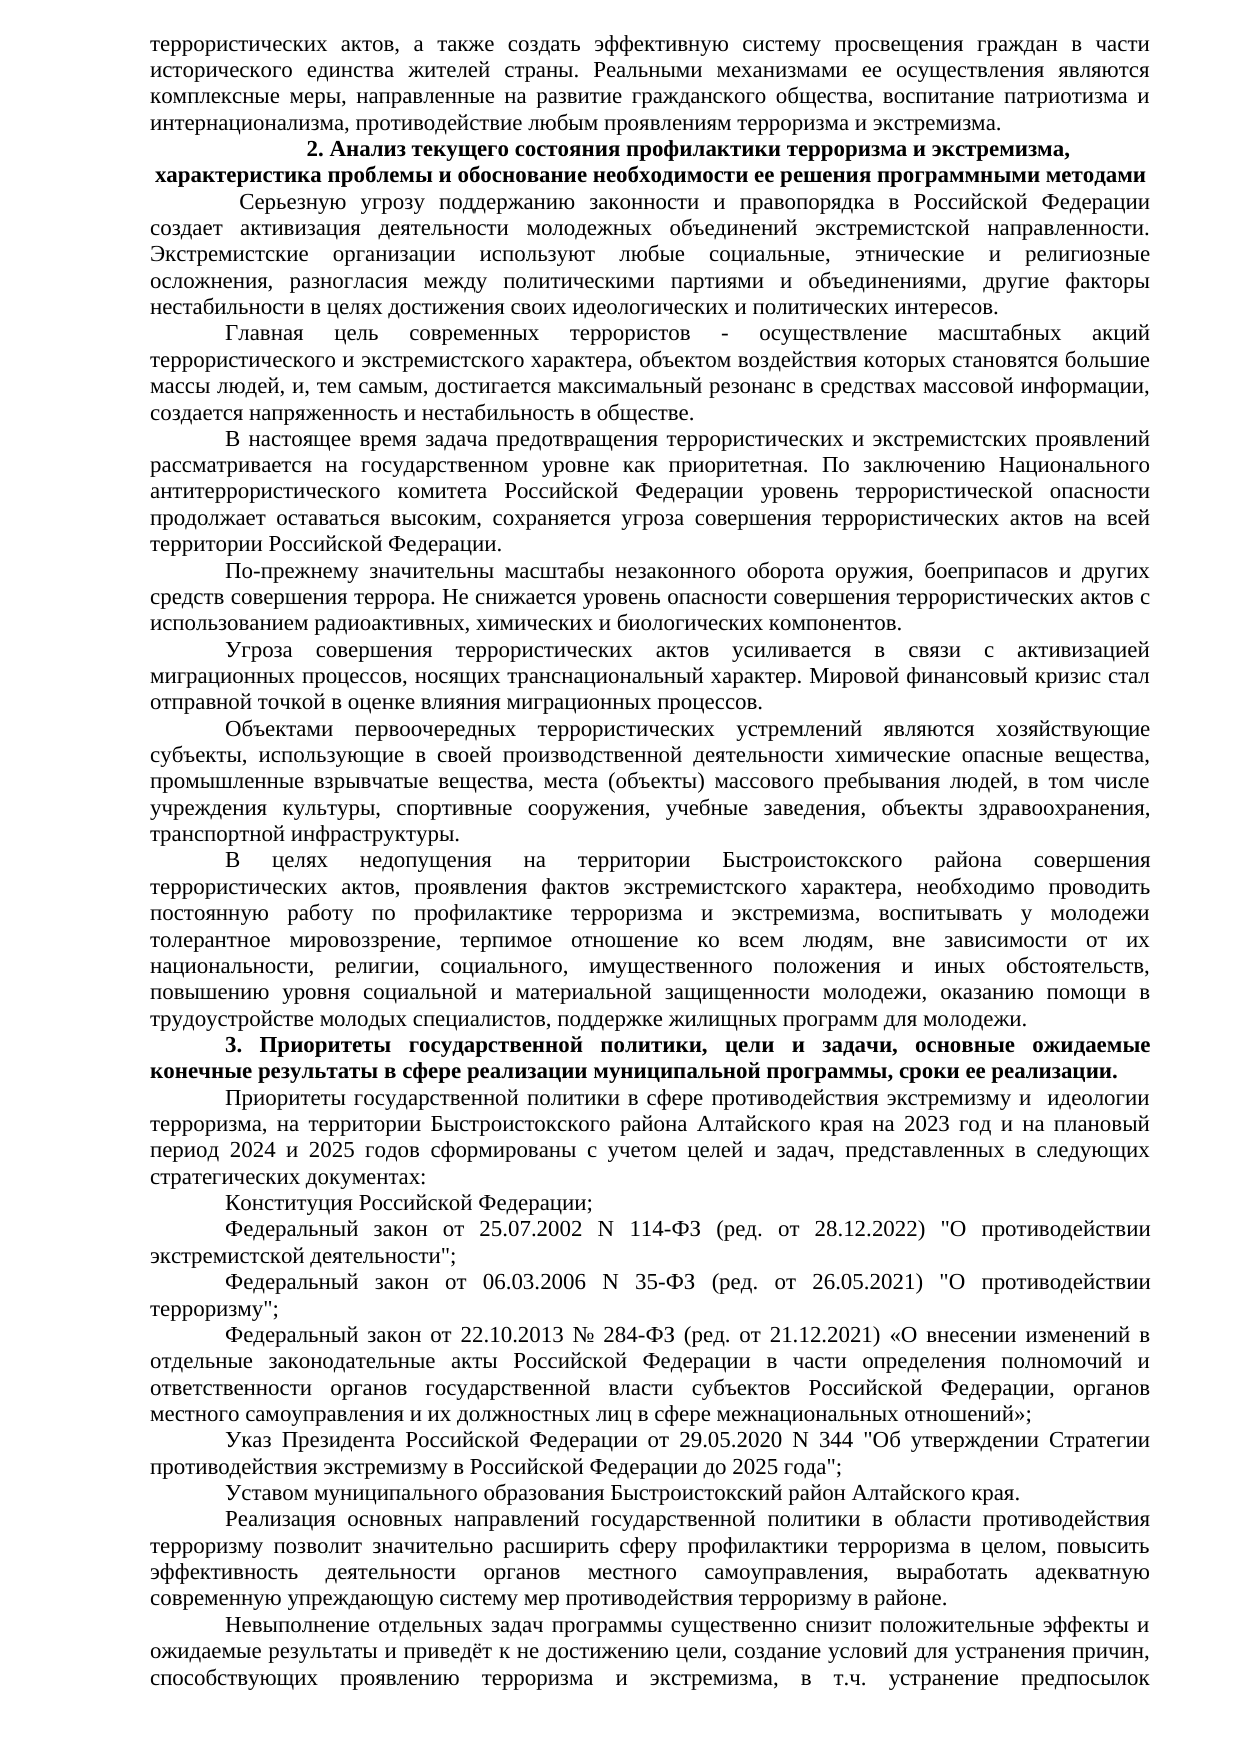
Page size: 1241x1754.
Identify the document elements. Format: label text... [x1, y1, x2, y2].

text Федеральный закон от 06.03.2006 N 35-ФЗ (ред. от 26.05.2021) "О противодействии терроризму"; [150, 1268, 1152, 1321]
text Федеральный закон от 25.07.2002 N 114-ФЗ (ред. от 28.12.2022) "О противодействии экстремистской деятельности"; [150, 1216, 1152, 1268]
text Федеральный закон от 22.10.2013 № 284-ФЗ (ред. от 21.12.2021) «О внесении изменений в отдельные законодательные акты Российской Федерации в части определения полномочий и ответственности органов государственной власти субъектов Российской Федерации, органов местного самоуправления и их должностных лиц в сфере межнациональных отношений»; [150, 1321, 1152, 1426]
text Реализация основных направлений государственной политики в области противодействия терроризму позволит значительно расширить сферу профилактики терроризма в целом, повысить эффективность деятельности органов местного самоуправления, выработать адекватную современную упреждающую систему мер противодействия терроризму в районе. [150, 1505, 1152, 1611]
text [150, 29, 1152, 135]
text Указ Президента Российской Федерации от 29.05.2020 N 344 "Об утверждении Стратегии противодействия экстремизму в Российской Федерации до 2025 года"; [150, 1426, 1152, 1479]
text 3. Приоритеты государственной политики, цели и задачи, основные ожидаемые конечные результаты в сфере реализации муниципальной программы, сроки ее реализации. [150, 1031, 1152, 1084]
text Приоритеты государственной политики в сфере противодействия экстремизму и идеологии терроризма, на территории Быстроистокского района Алтайского края на 2023 год и на плановый период 2024 и 2025 годов сформированы с учетом целей и задач, представленных в следующих стратегических документах: [150, 1084, 1152, 1189]
text Серьезную угрозу поддержанию законности и правопорядка в Российской Федерации создает активизация деятельности молодежных объединений экстремистской направленности. Экстремистские организации используют любые социальные, этнические и религиозные осложнения, разногласия между политическими партиями и объединениями, другие факторы нестабильности в целях достижения своих идеологических и политических интересов. [150, 188, 1152, 319]
text Главная цель современных террористов - осуществление масштабных акций террористического и экстремистского характера, объектом воздействия которых становятся большие массы людей, и, тем самым, достигается максимальный резонанс в средствах массовой информации, создается напряженность и нестабильность в обществе. [150, 319, 1152, 425]
text В целях недопущения на территории Быстроистокского района совершения террористических актов, проявления фактов экстремистского характера, необходимо проводить постоянную работу по профилактике терроризма и экстремизма, воспитывать у молодежи толерантное мировоззрение, терпимое отношение ко всем людям, вне зависимости от их национальности, религии, социального, имущественного положения и иных обстоятельств, повышению уровня социальной и материальной защищенности молодежи, оказанию помощи в трудоустройстве молодых специалистов, поддержке жилищных программ для молодежи. [150, 847, 1152, 1031]
text Объектами первоочередных террористических устремлений являются хозяйствующие субъекты, использующие в своей производственной деятельности химические опасные вещества, промышленные взрывчатые вещества, места (объекты) массового пребывания людей, в том числе учреждения культуры, спортивные сооружения, учебные заведения, объекты здравоохранения, транспортной инфраструктуры. [150, 715, 1152, 847]
text По-прежнему значительны масштабы незаконного оборота оружия, боеприпасов и других средств совершения террора. Не снижается уровень опасности совершения террористических актов с использованием радиоактивных, химических и биологических компонентов. [150, 557, 1152, 636]
text Конституция Российской Федерации; [150, 1189, 1152, 1216]
text Угроза совершения террористических актов усиливается в связи с активизацией миграционных процессов, носящих транснациональный характер. Мировой финансовый кризис стал отправной точкой в оценке влияния миграционных процессов. [150, 636, 1152, 715]
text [150, 1611, 1152, 1690]
text Уставом муниципального образования Быстроистокский район Алтайского края. [150, 1479, 1152, 1505]
text В настоящее время задача предотвращения террористических и экстремистских проявлений рассматривается на государственном уровне как приоритетная. По заключению Национального антитеррористического комитета Российской Федерации уровень террористической опасности продолжает оставаться высоким, сохраняется угроза совершения террористических актов на всей территории Российской Федерации. [150, 425, 1152, 557]
text 2. Анализ текущего состояния профилактики терроризма и экстремизма, характеристика проблемы и обоснование необходимости ее решения программными методами [150, 135, 1152, 188]
